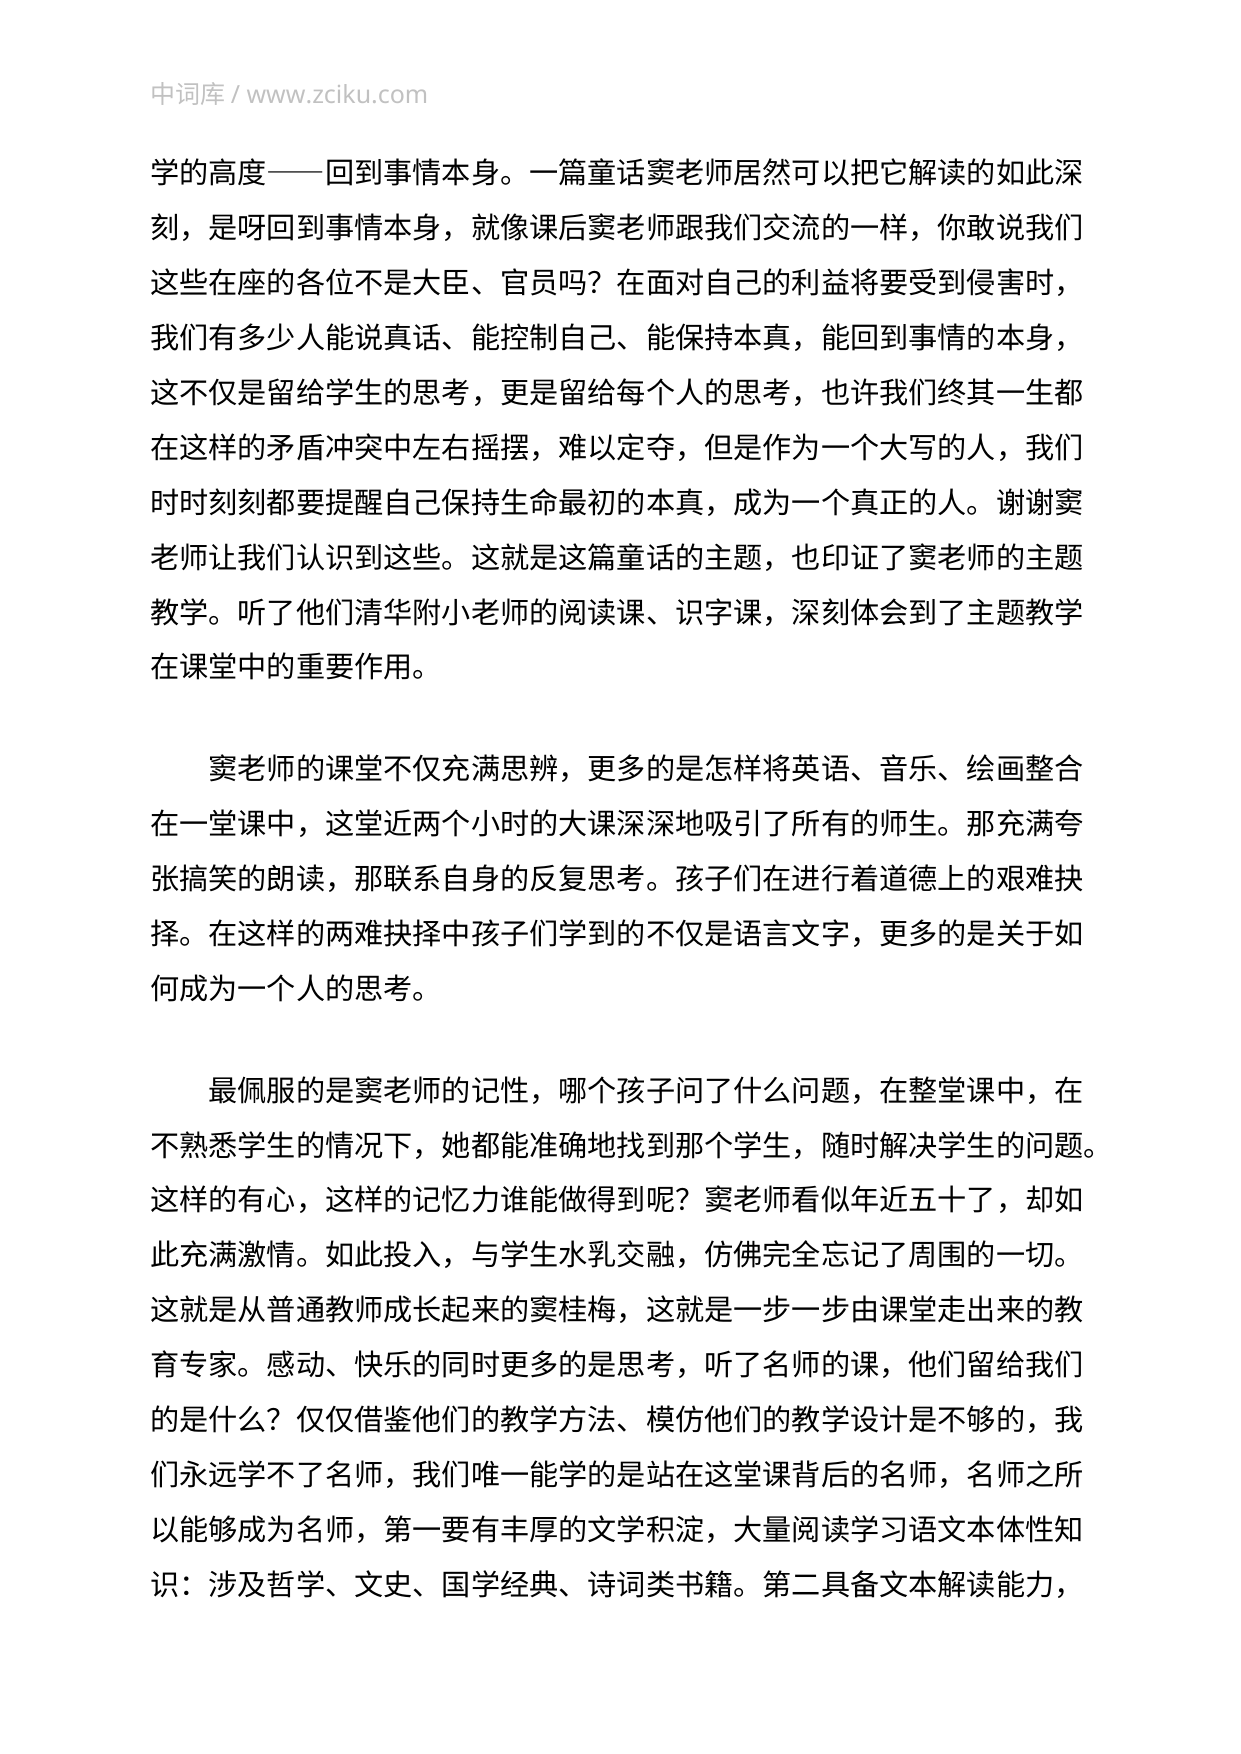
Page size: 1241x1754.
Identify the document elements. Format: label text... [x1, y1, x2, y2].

text 窦老师的课堂不仅充满思辨，更多的是怎样将英语、音乐、绘画整合在一堂课中，这堂近两个小时的大课深深地吸引了所有的师生。那充满夸张搞笑的朗读，那联系自身的反复思考。孩子们在进行着道德上的艰难抉择。在这样的两难抉择中孩子们学到的不仅是语言文字，更多的是关于如何成为一个人的思考。 [150, 746, 1090, 1008]
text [150, 150, 1090, 686]
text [150, 1067, 1090, 1603]
